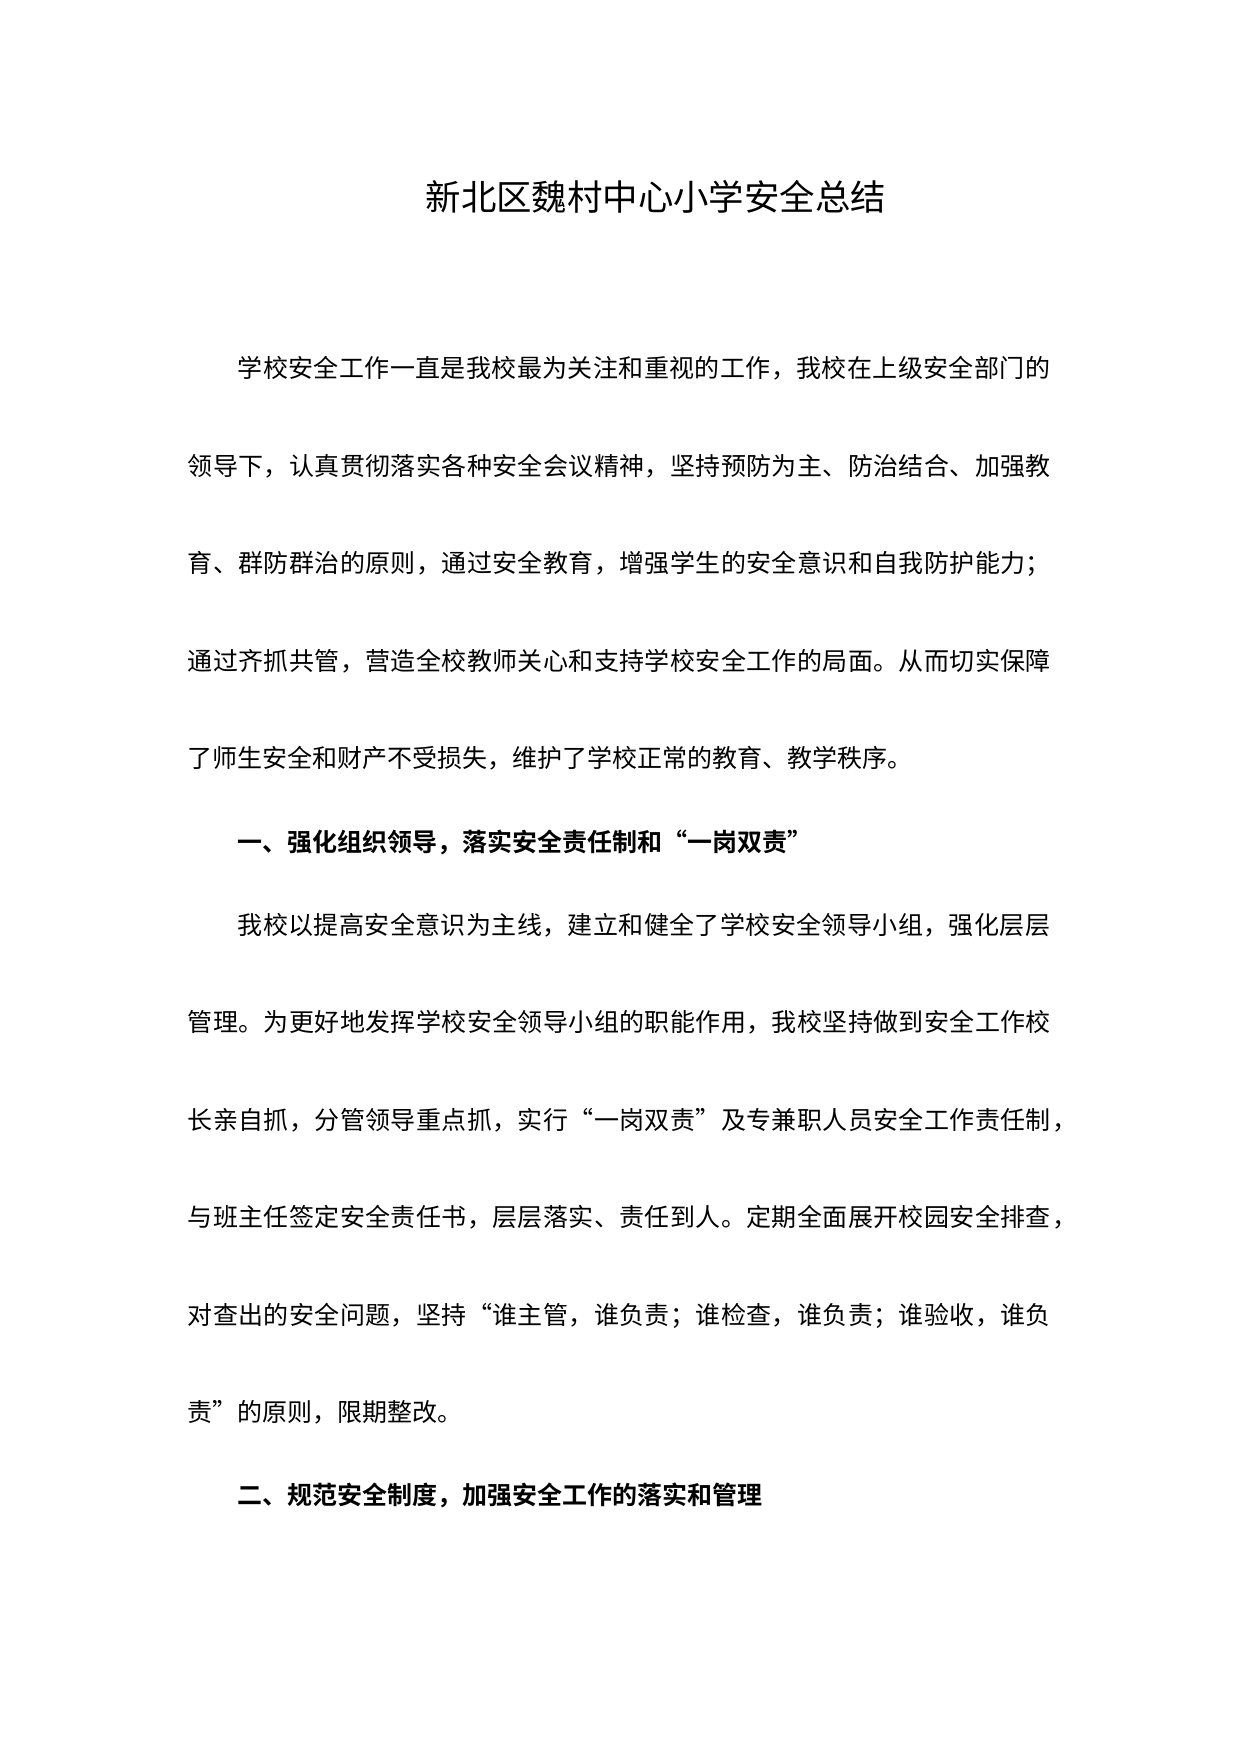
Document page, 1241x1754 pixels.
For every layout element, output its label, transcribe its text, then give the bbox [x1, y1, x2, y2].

text 二、规范安全制度，加强安全工作的落实和管理 [187, 1461, 1053, 1526]
text 学校安全工作一直是我校最为关注和重视的工作，我校在上级安全部门的领导下，认真贯彻落实各种安全会议精神，坚持预防为主、防治结合、加强教育、群防群治的原则，通过安全教育，增强学生的安全意识和自我防护能力；通过齐抓共管，营造全校教师关心和支持学校安全工作的局面。从而切实保障了师生安全和财产不受损失，维护了学校正常的教育、教学秩序。 [187, 334, 1053, 789]
text 新北区魏村中心小学安全总结 [187, 162, 1053, 227]
text 我校以提高安全意识为主线，建立和健全了学校安全领导小组，强化层层管理。为更好地发挥学校安全领导小组的职能作用，我校坚持做到安全工作校长亲自抓，分管领导重点抓，实行“一岗双责”及专兼职人员安全工作责任制，与班主任签定安全责任书，层层落实、责任到人。定期全面展开校园安全排查，对查出的安全问题，坚持“谁主管，谁负责；谁检查，谁负责；谁验收，谁负责”的原则，限期整改。 [187, 891, 1053, 1443]
text 一、强化组织领导，落实安全责任制和“一岗双责” [187, 808, 1053, 873]
